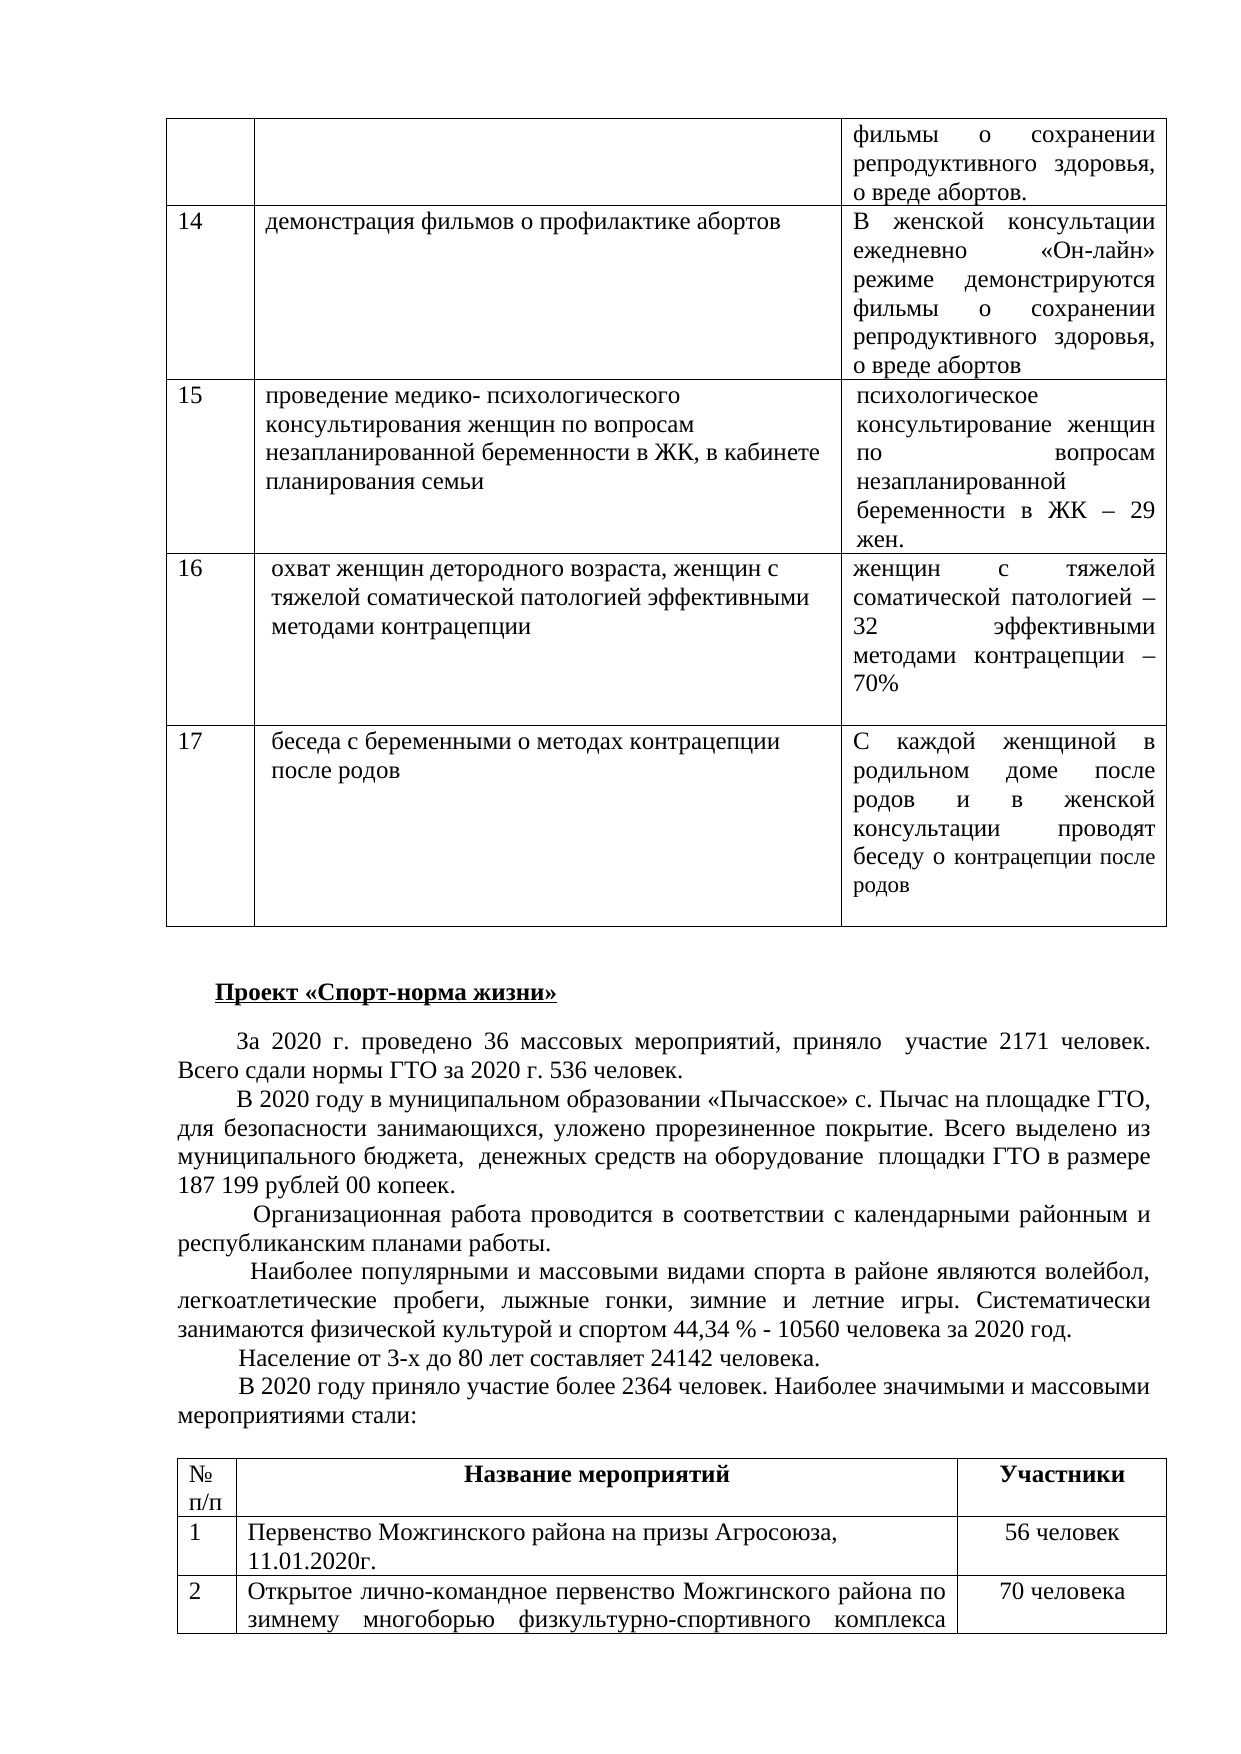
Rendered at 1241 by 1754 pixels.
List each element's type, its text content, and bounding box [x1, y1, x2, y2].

table_header № п/п [178, 1459, 236, 1516]
text В 2020 году приняло участие более 2364 человек. Наиболее значимыми и массовыми мероприятиями стали: [177, 1371, 1152, 1429]
table_cell Первенство Можгинского района на призы Агросоюза, 11.01.2020г. [237, 1517, 957, 1575]
table_cell охват женщин детородного возраста, женщин с тяжелой соматической патологией эффективными методами контрацепции [255, 554, 841, 725]
table_cell 56 человек [958, 1517, 1166, 1575]
table_header Название мероприятий [237, 1459, 957, 1516]
table_cell женщин с тяжелой соматической патологией – 32 эффективными методами контрацепции – 70% [842, 554, 1166, 725]
text В 2020 году в муниципальном образовании «Пычасское» с. Пычас на площадке ГТО, для безопасности занимающихся, уложено прорезиненное покрытие. Всего выделено из муниципального бюджета, денежных средств на оборудование площадки ГТО в размере 187 199 рублей 00 копеек. [177, 1084, 1152, 1199]
text Население от 3-х до 80 лет составляет 24142 человека. [177, 1343, 1152, 1371]
table_cell 1 [178, 1517, 236, 1575]
table_cell проведение медико- психологического консультирования женщин по вопросам незапланированной беременности в ЖК, в кабинете планирования семьи [255, 380, 841, 552]
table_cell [237, 1576, 957, 1633]
table_cell 13 [167, 119, 254, 205]
text Организационная работа проводится в соответствии с календарными районным и республиканским планами работы. [177, 1199, 1152, 1256]
table_cell психологическое консультирование женщин по вопросам незапланированной беременности в ЖК – 29 жен. [842, 380, 1166, 552]
text За 2020 г. проведено 36 массовых мероприятий, приняло участие 2171 человек. Всего сдали нормы ГТО за 2020 г. 536 человек. [177, 1026, 1152, 1084]
table_header Участники [958, 1459, 1166, 1516]
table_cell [842, 119, 1166, 205]
table_cell 16 [167, 554, 254, 725]
table_cell демонстрация фильмов о профилактике абортов [255, 206, 841, 379]
text Проект «Спорт-норма жизни» [215, 977, 1152, 1006]
table_cell 14 [167, 206, 254, 379]
table_cell беседа с беременными о методах контрацепции после родов [255, 726, 841, 926]
table_cell 70 человека [958, 1576, 1166, 1633]
table_cell 2 [178, 1576, 236, 1633]
table_cell В женской консультации ежедневно «Он-лайн» режиме демонстрируются фильмы о сохранении репродуктивного здоровья, о вреде абортов [842, 206, 1166, 379]
table_cell 17 [167, 726, 254, 926]
table_cell 15 [167, 380, 254, 552]
text Наиболее популярными и массовыми видами спорта в районе являются волейбол, легкоатлетические пробеги, лыжные гонки, зимние и летние игры. Систематически занимаются физической культурой и спортом 44,34 % - 10560 человека за 2020 год. [177, 1256, 1152, 1343]
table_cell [255, 119, 841, 205]
table_cell С каждой женщиной в родильном доме после родов и в женской консультации проводят беседу о контрацепции после родов [842, 726, 1166, 926]
